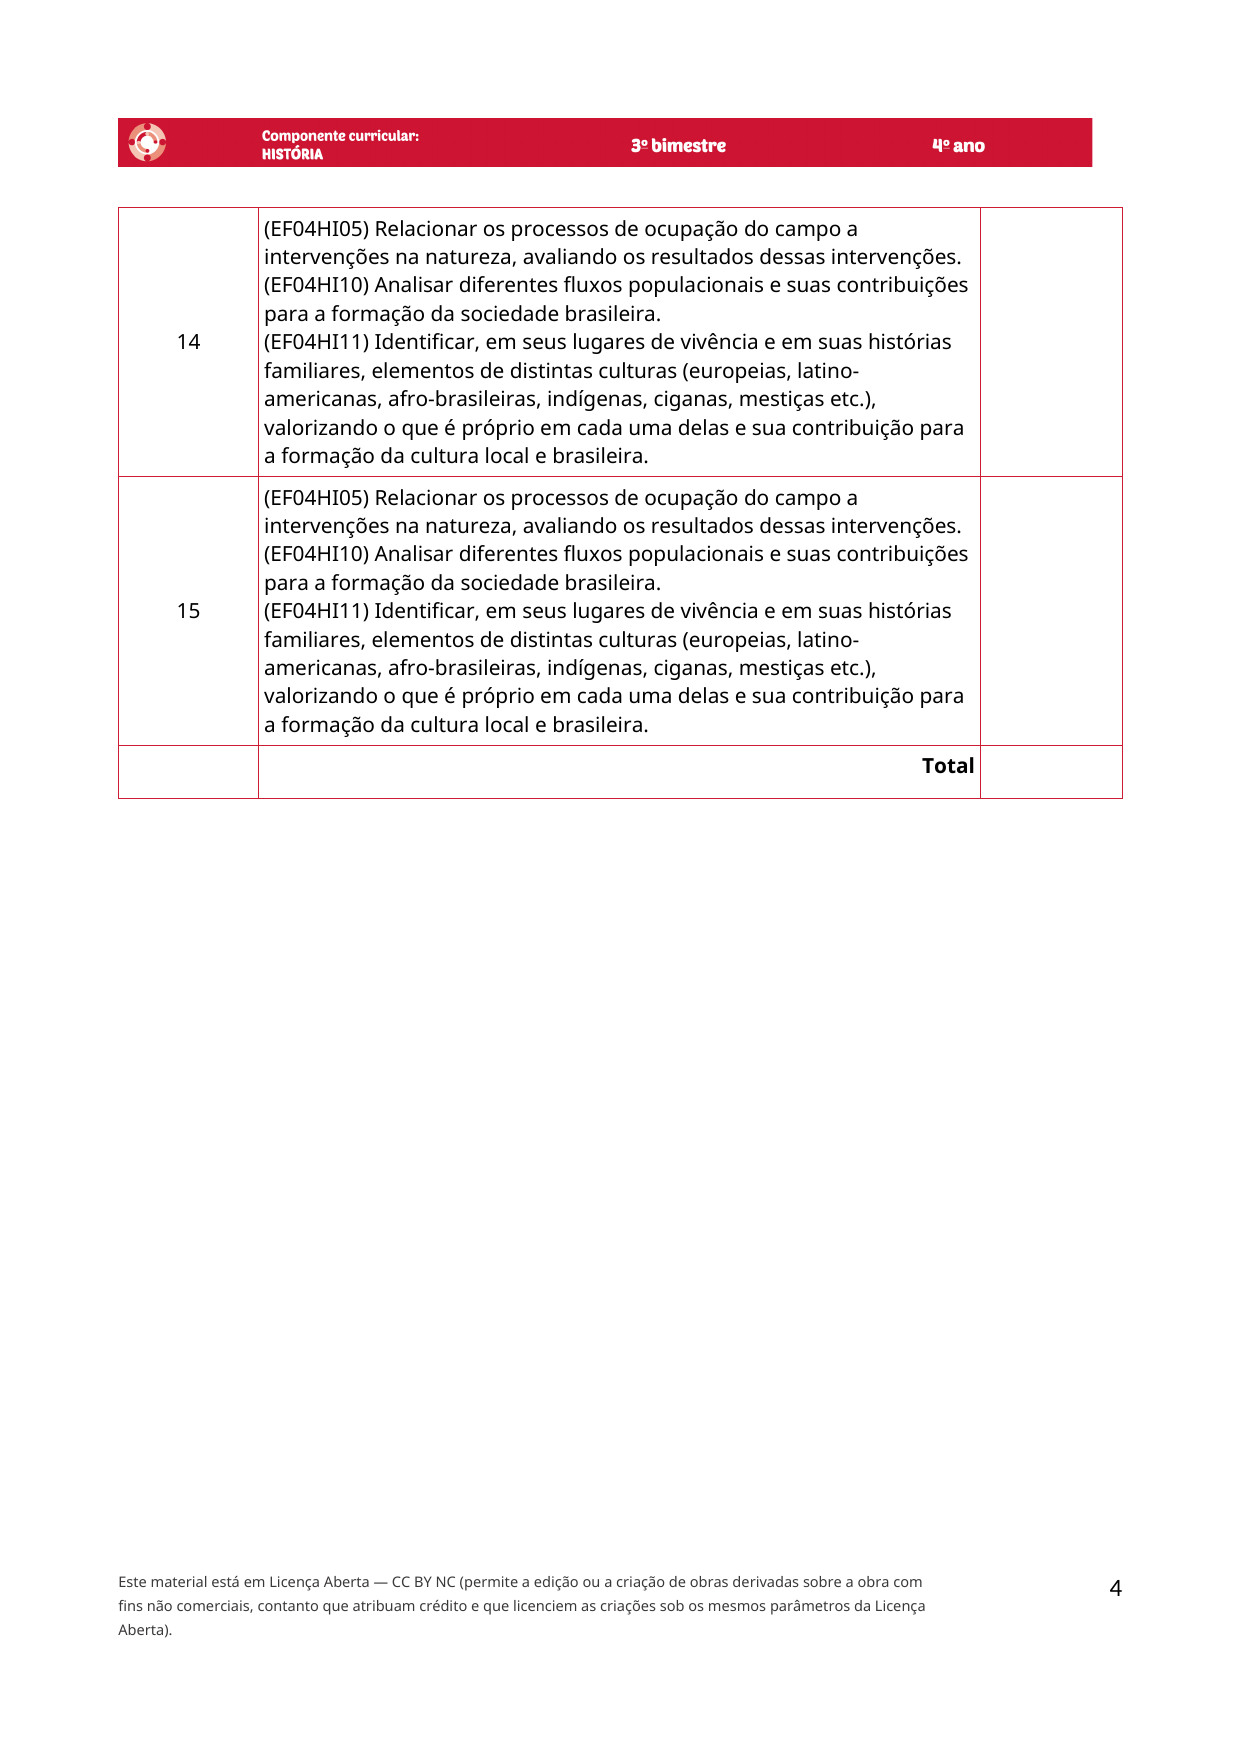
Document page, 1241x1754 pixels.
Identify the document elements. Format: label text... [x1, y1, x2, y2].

table_header (EF04HI05) Relacionar os processos de ocupação do campo a intervenções na natureza, avaliando os resultados dessas intervenções. (EF04HI10) Analisar diferentes fluxos populacionais e suas contribuições para a formação da sociedade brasileira. (EF04HI11) Identificar, em seus lugares de vivência e em suas histórias familiares, elementos de distintas culturas (europeias, latino-americanas, afro-brasileiras, indígenas, ciganas, mestiças etc.), valorizando o que é próprio em cada uma delas e sua contribuição para a formação da cultura local e brasileira. [259, 208, 980, 476]
table_header 14 [119, 208, 258, 476]
table_cell Total [259, 746, 980, 798]
table_header [981, 208, 1122, 476]
table_cell [981, 746, 1122, 798]
picture [118, 118, 1093, 167]
table_cell [119, 746, 258, 798]
table_cell [981, 477, 1122, 744]
table_cell 15 [119, 477, 258, 744]
